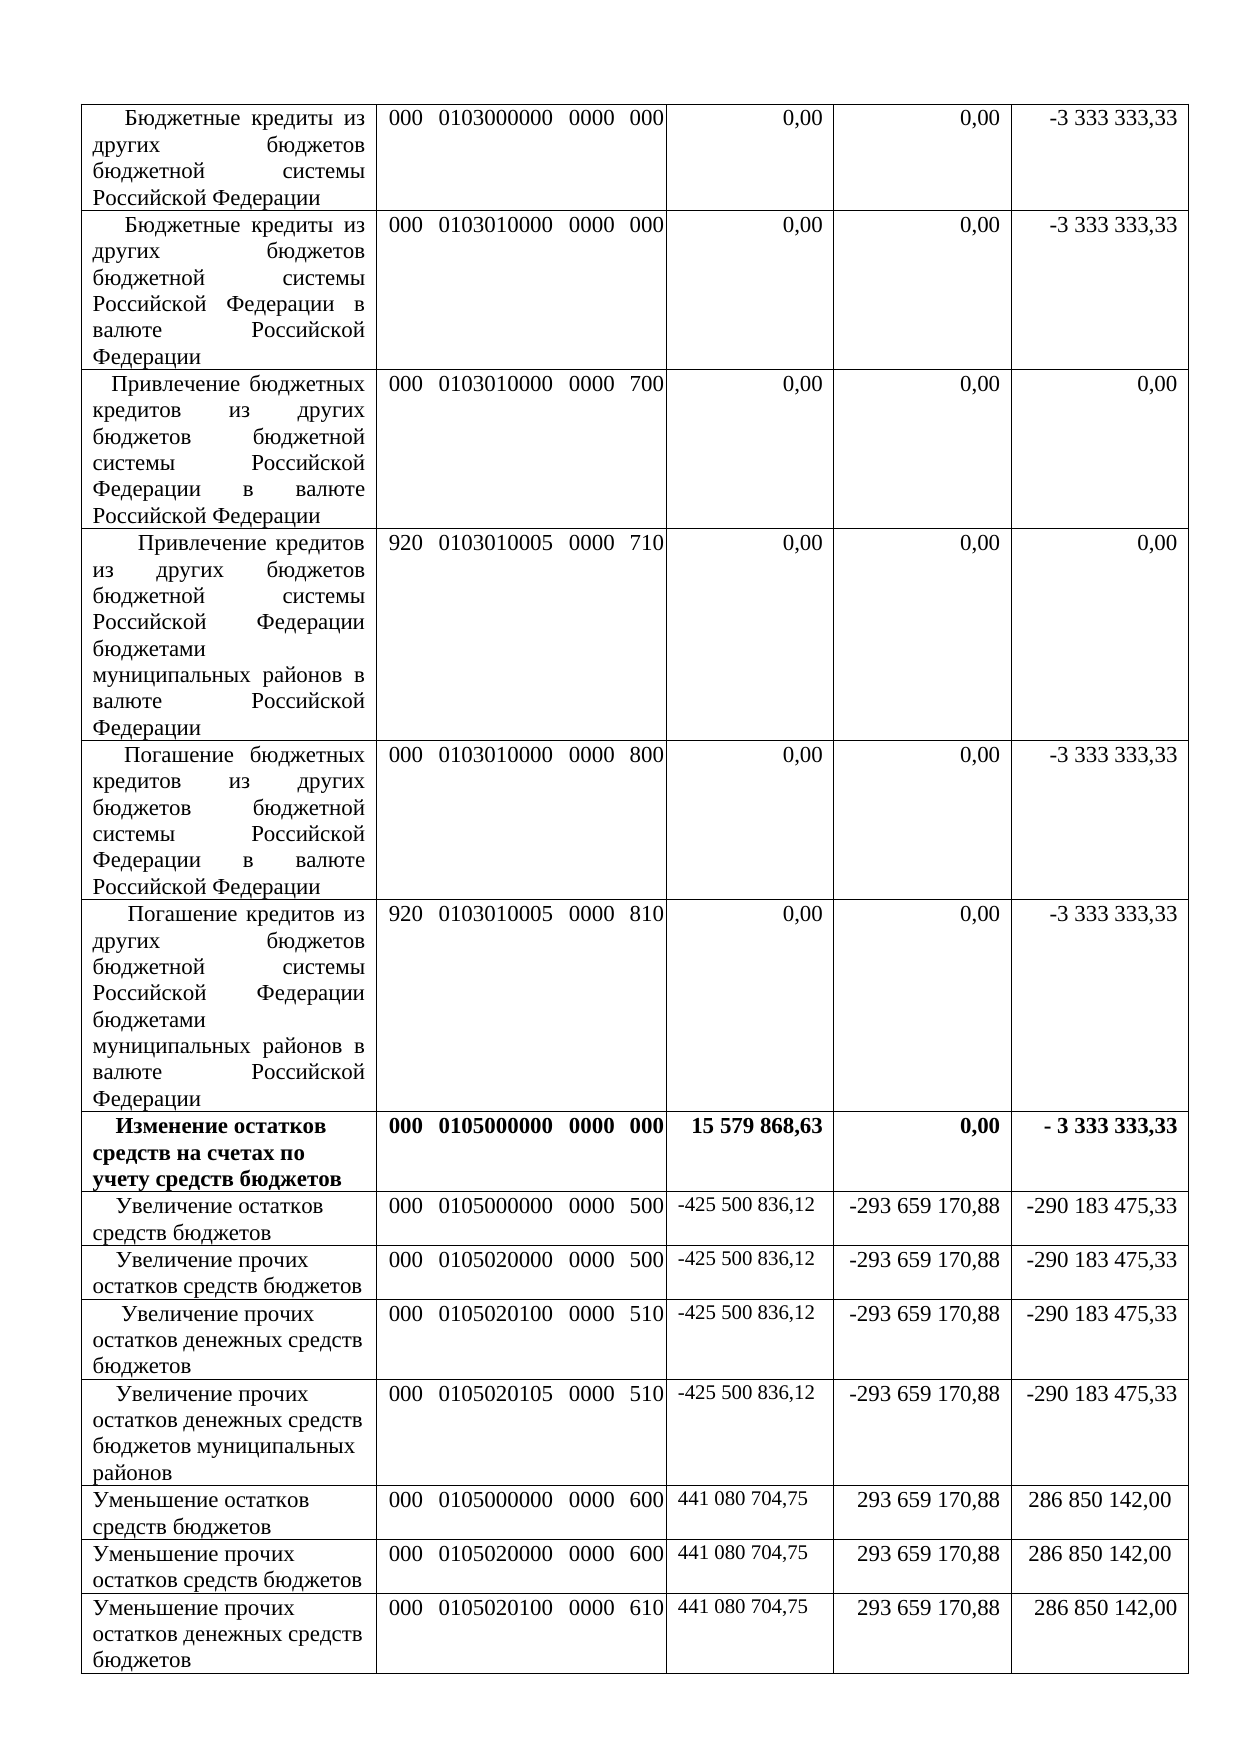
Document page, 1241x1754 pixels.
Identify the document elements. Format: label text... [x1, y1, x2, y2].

table_cell Бюджетные кредиты из других бюджетов бюджетной системы Российской Федерации [82, 105, 376, 210]
table_cell 0,00 [834, 1112, 1011, 1191]
table_cell 0000 [556, 105, 616, 210]
table_cell 293 659 170,88 [834, 1540, 1011, 1593]
table_cell 0105020100 [425, 1594, 556, 1673]
table_cell Уменьшение остатков средств бюджетов [82, 1486, 376, 1539]
table_cell 0105000000 [425, 1112, 556, 1191]
table_cell 0000 [556, 1192, 616, 1245]
table_cell 710 [616, 529, 666, 740]
table_cell 800 [616, 741, 666, 899]
table_cell 810 [616, 900, 666, 1111]
table_cell 000 [377, 211, 424, 369]
table_cell 0,00 [834, 105, 1011, 210]
table_cell 0,00 [834, 370, 1011, 528]
table_cell 600 [616, 1540, 666, 1593]
table_cell 920 [377, 900, 424, 1111]
table_cell 000 [377, 1540, 424, 1593]
table_cell 510 [616, 1380, 666, 1485]
table_cell -293 659 170,88 [834, 1300, 1011, 1379]
table_cell 0,00 [834, 211, 1011, 369]
table_cell 0103010000 [425, 370, 556, 528]
table_cell -290 183 475,33 [1012, 1380, 1188, 1485]
table_cell 0105020100 [425, 1300, 556, 1379]
table_cell 0103000000 [425, 105, 556, 210]
table_cell 0,00 [834, 900, 1011, 1111]
table_cell Увеличение прочих остатков средств бюджетов [82, 1246, 376, 1299]
table_cell 0,00 [667, 900, 833, 1111]
table_cell 0000 [556, 1112, 616, 1191]
table_cell 500 [616, 1192, 666, 1245]
table_cell Изменение остатков средств на счетах по учету средств бюджетов [82, 1112, 376, 1191]
table_cell 000 [377, 1112, 424, 1191]
table_cell 000 [377, 1380, 424, 1485]
table_cell 0,00 [667, 370, 833, 528]
table_cell 441 080 704,75 [667, 1486, 833, 1539]
table_cell -425 500 836,12 [667, 1300, 833, 1379]
table_cell 0000 [556, 1246, 616, 1299]
table_cell 700 [616, 370, 666, 528]
table_cell 000 [377, 741, 424, 899]
table_cell 0000 [556, 370, 616, 528]
table_cell 0105020000 [425, 1246, 556, 1299]
table_cell -425 500 836,12 [667, 1246, 833, 1299]
table_cell 0103010000 [425, 211, 556, 369]
table_cell -293 659 170,88 [834, 1192, 1011, 1245]
table_cell 0000 [556, 211, 616, 369]
table_cell -293 659 170,88 [834, 1380, 1011, 1485]
table_cell 441 080 704,75 [667, 1594, 833, 1673]
table_cell 286 850 142,00 [1012, 1540, 1188, 1593]
table_cell 000 [377, 105, 424, 210]
table_cell 286 850 142,00 [1012, 1486, 1188, 1539]
table_cell 0,00 [834, 529, 1011, 740]
table_cell Увеличение прочих остатков денежных средств бюджетов [82, 1300, 376, 1379]
table_cell 293 659 170,88 [834, 1594, 1011, 1673]
table_cell -3 333 333,33 [1012, 211, 1188, 369]
table_cell 0,00 [667, 211, 833, 369]
table_cell -425 500 836,12 [667, 1380, 833, 1485]
table_cell 0000 [556, 741, 616, 899]
table_cell Бюджетные кредиты из других бюджетов бюджетной системы Российской Федерации в валюте Российской Федерации [82, 211, 376, 369]
table_cell Уменьшение прочих остатков средств бюджетов [82, 1540, 376, 1593]
table_cell 0000 [556, 529, 616, 740]
table_cell 0,00 [1012, 529, 1188, 740]
table_cell 500 [616, 1246, 666, 1299]
table_cell 0103010005 [425, 529, 556, 740]
table_cell 000 [616, 1112, 666, 1191]
table_cell -290 183 475,33 [1012, 1192, 1188, 1245]
table_cell 0105020105 [425, 1380, 556, 1485]
table_cell Увеличение прочих остатков денежных средств бюджетов муниципальных районов [82, 1380, 376, 1485]
table_cell 920 [377, 529, 424, 740]
table_cell 0103010000 [425, 741, 556, 899]
table_cell -425 500 836,12 [667, 1192, 833, 1245]
table_cell -290 183 475,33 [1012, 1300, 1188, 1379]
table_cell Уменьшение прочих остатков денежных средств бюджетов [82, 1594, 376, 1673]
table_cell 286 850 142,00 [1012, 1594, 1188, 1673]
table_cell 000 [377, 1300, 424, 1379]
table_cell 0000 [556, 1594, 616, 1673]
table_cell 610 [616, 1594, 666, 1673]
table_cell 0105000000 [425, 1486, 556, 1539]
table_cell 000 [377, 370, 424, 528]
table_cell 0105000000 [425, 1192, 556, 1245]
table_cell -3 333 333,33 [1012, 741, 1188, 899]
table_cell 441 080 704,75 [667, 1540, 833, 1593]
table_cell 293 659 170,88 [834, 1486, 1011, 1539]
table_cell 510 [616, 1300, 666, 1379]
table_cell 000 [616, 105, 666, 210]
table_cell 0,00 [1012, 370, 1188, 528]
table_cell Привлечение кредитов из других бюджетов бюджетной системы Российской Федерации бюджетами муниципальных районов в валюте Российской Федерации [82, 529, 376, 740]
table_cell Привлечение бюджетных кредитов из других бюджетов бюджетной системы Российской Федерации в валюте Российской Федерации [82, 370, 376, 528]
table_cell 0,00 [667, 529, 833, 740]
table_cell -3 333 333,33 [1012, 900, 1188, 1111]
table_cell - 3 333 333,33 [1012, 1112, 1188, 1191]
table_cell 0000 [556, 1540, 616, 1593]
table_cell -293 659 170,88 [834, 1246, 1011, 1299]
table_cell 15 579 868,63 [667, 1112, 833, 1191]
table_cell 000 [377, 1594, 424, 1673]
table_cell 0,00 [667, 741, 833, 899]
table_cell 0000 [556, 900, 616, 1111]
table_cell 000 [377, 1486, 424, 1539]
table_cell 0000 [556, 1300, 616, 1379]
table_cell Увеличение остатков средств бюджетов [82, 1192, 376, 1245]
table_cell Погашение бюджетных кредитов из других бюджетов бюджетной системы Российской Федерации в валюте Российской Федерации [82, 741, 376, 899]
table_cell 000 [377, 1246, 424, 1299]
table_cell 0,00 [834, 741, 1011, 899]
table_cell 0103010005 [425, 900, 556, 1111]
table_cell 0,00 [667, 105, 833, 210]
table_cell 0105020000 [425, 1540, 556, 1593]
table_cell Погашение кредитов из других бюджетов бюджетной системы Российской Федерации бюджетами муниципальных районов в валюте Российской Федерации [82, 900, 376, 1111]
table_cell 000 [616, 211, 666, 369]
table_cell 0000 [556, 1486, 616, 1539]
table_cell -3 333 333,33 [1012, 105, 1188, 210]
table_cell 0000 [556, 1380, 616, 1485]
table_cell 000 [377, 1192, 424, 1245]
table_cell 600 [616, 1486, 666, 1539]
table_cell -290 183 475,33 [1012, 1246, 1188, 1299]
